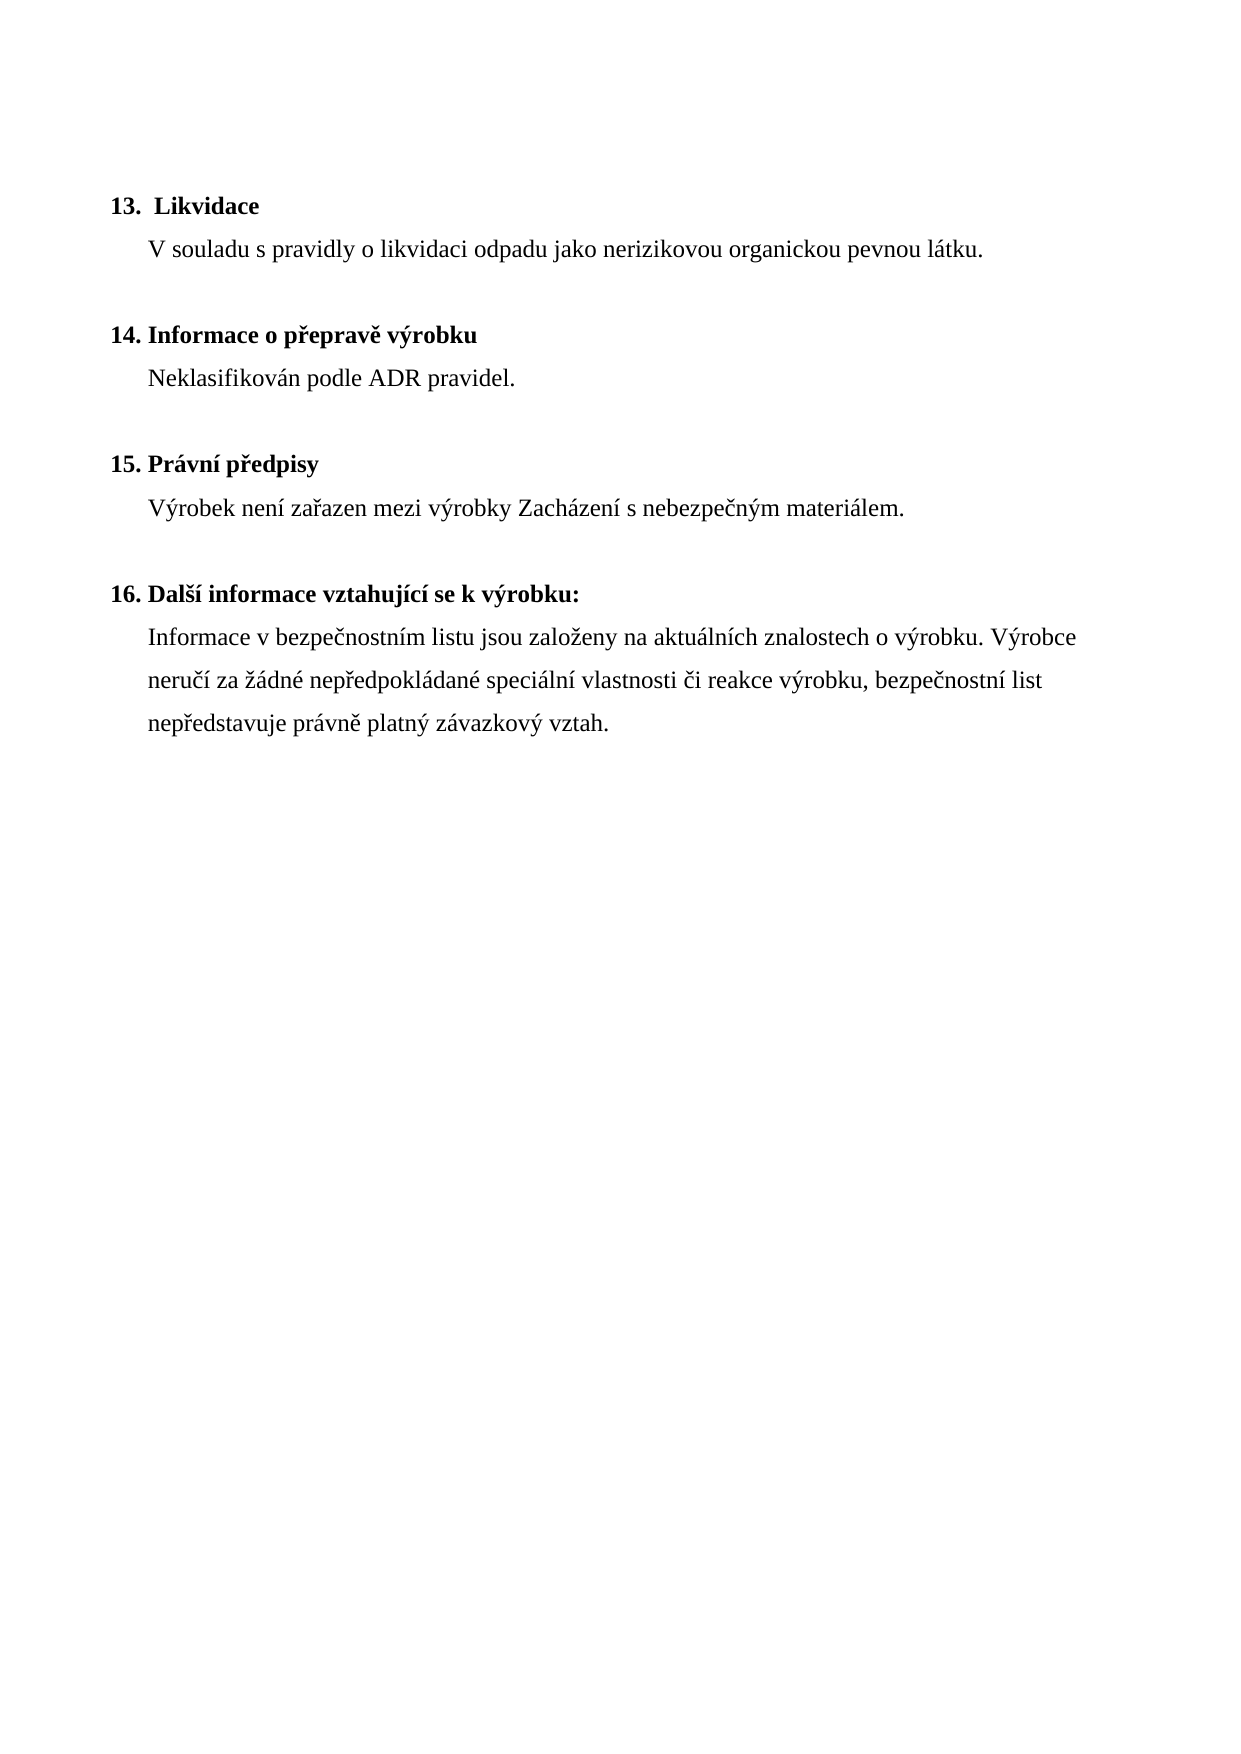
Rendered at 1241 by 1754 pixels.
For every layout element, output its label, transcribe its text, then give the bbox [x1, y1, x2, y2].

text Informace v bezpečnostním listu jsou založeny na aktuálních znalostech o výrobku. Výrobce neručí za žádné nepředpokládané speciální vlastnosti či reakce výrobku, bezpečnostní list nepředstavuje právně platný závazkový vztah. [148, 622, 1093, 737]
list Likvidace [110, 191, 1093, 219]
text Neklasifikován podle ADR pravidel. [148, 363, 1093, 392]
text Výrobek není zařazen mezi výrobky Zacházení s nebezpečným materiálem. [148, 493, 1093, 521]
list Další informace vztahující se k výrobku: [110, 579, 1093, 608]
text V souladu s pravidly o likvidaci odpadu jako nerizikovou organickou pevnou látku. [148, 234, 1093, 263]
list Právní předpisy [110, 449, 1093, 478]
list Informace o přepravě výrobku [110, 320, 1093, 349]
